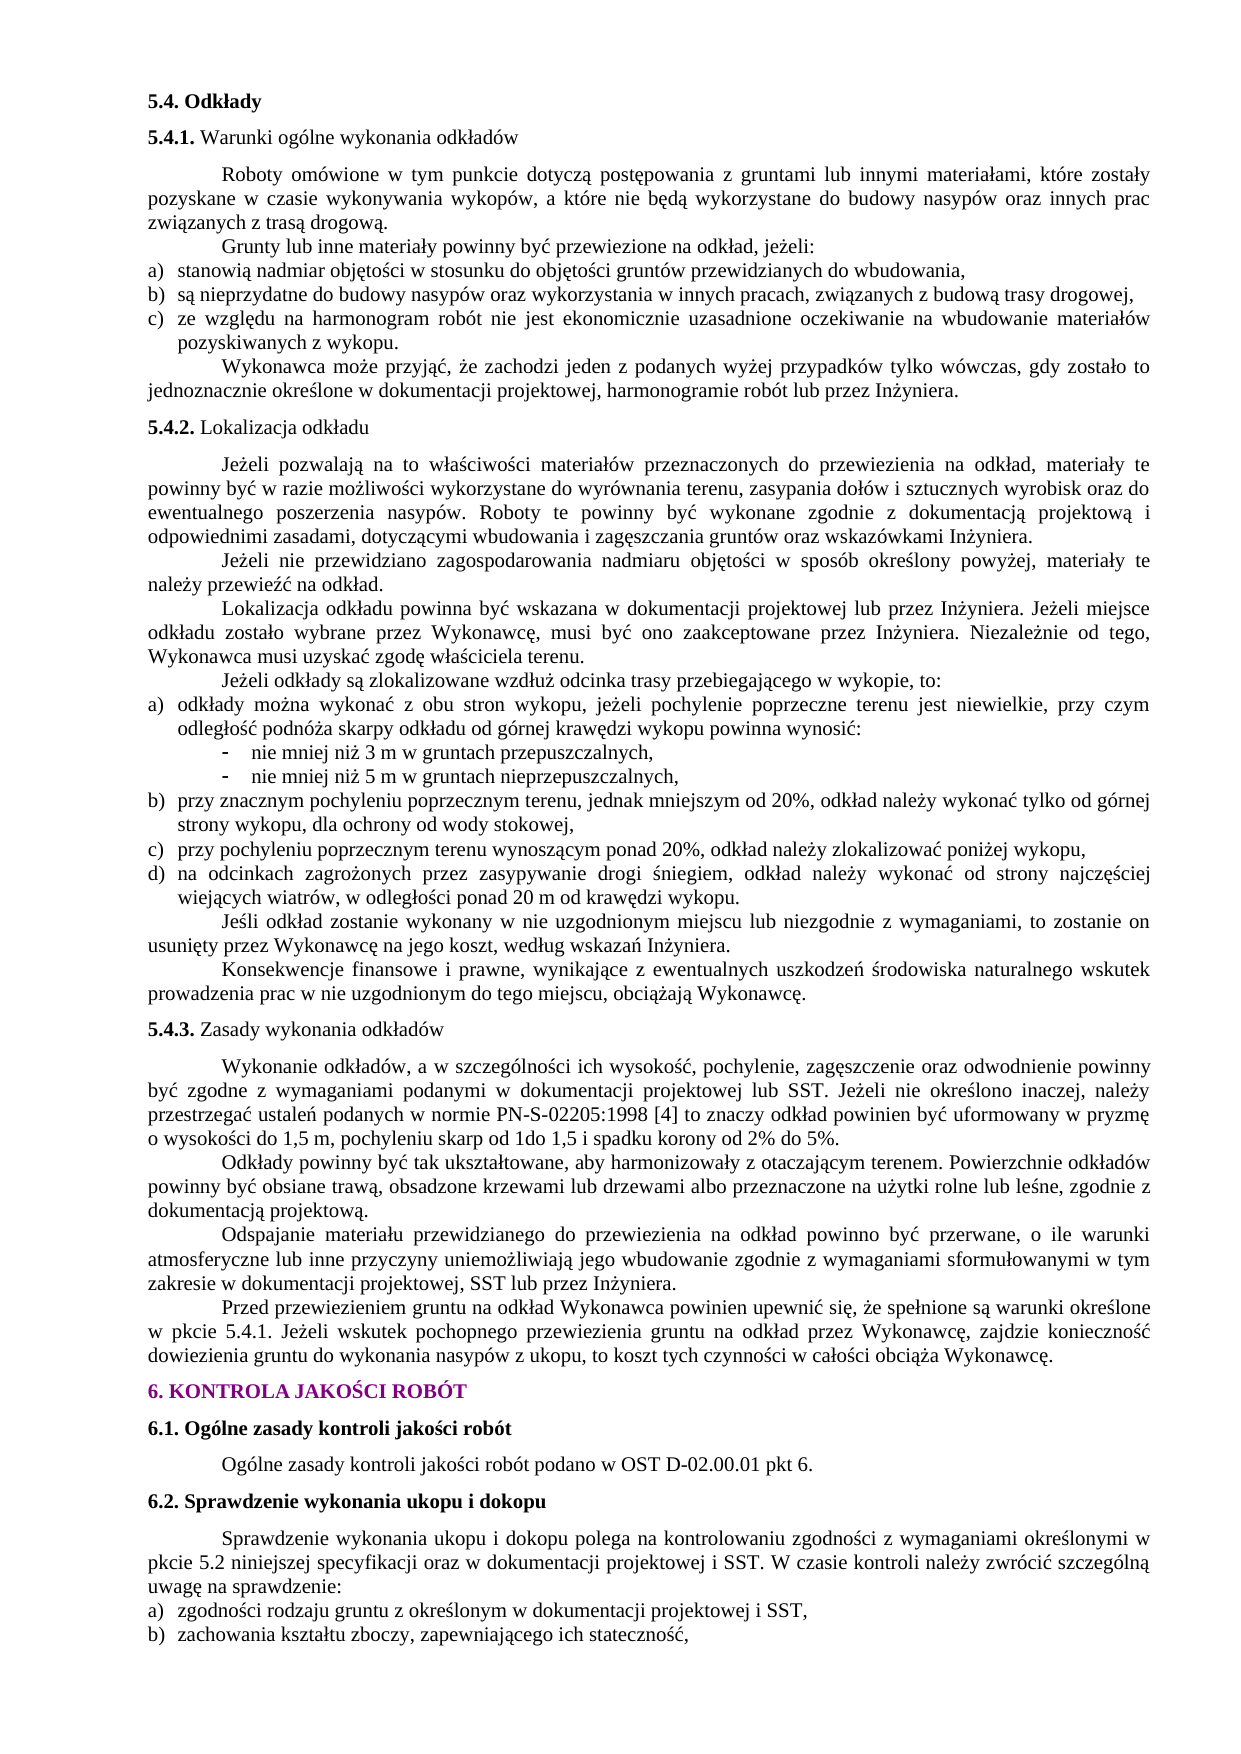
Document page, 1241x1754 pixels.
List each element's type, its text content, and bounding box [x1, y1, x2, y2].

list stanowią nadmiar objętości w stosunku do objętości gruntów przewidzianych do wbudowania, [148, 258, 1152, 282]
list na odcinkach zagrożonych przez zasypywanie drogi śniegiem, odkład należy wykonać od strony najczęściej wiejących wiatrów, w odległości ponad 20 m od krawędzi wykopu. [148, 861, 1152, 909]
text Odkłady powinny być tak ukształtowane, aby harmonizowały z otaczającym terenem. Powierzchnie odkładów powinny być obsiane trawą, obsadzone krzewami lub drzewami albo przeznaczone na użytki rolne lub leśne, zgodnie z dokumentacją projektową. [148, 1150, 1152, 1222]
list zgodności rodzaju gruntu z określonym w dokumentacji projektowej i SST, [148, 1598, 1152, 1622]
list przy znacznym pochyleniu poprzecznym terenu, jednak mniejszym od 20%, odkład należy wykonać tylko od górnej strony wykopu, dla ochrony od wody stokowej, [148, 788, 1152, 836]
text Ogólne zasady kontroli jakości robót podano w OST D-02.00.01 pkt 6. [148, 1452, 1152, 1476]
text Przed przewiezieniem gruntu na odkład Wykonawca powinien upewnić się, że spełnione są warunki określone w pkcie 5.4.1. Jeżeli wskutek pochopnego przewiezienia gruntu na odkład przez Wykonawcę, zajdzie konieczność dowiezienia gruntu do wykonania nasypów z ukopu, to koszt tych czynności w całości obciąża Wykonawcę. [148, 1294, 1152, 1367]
text Jeżeli pozwalają na to właściwości materiałów przeznaczonych do przewiezienia na odkład, materiały te powinny być w razie możliwości wykorzystane do wyrównania terenu, zasypania dołów i sztucznych wyrobisk oraz do ewentualnego poszerzenia nasypów. Roboty te powinny być wykonane zgodnie z dokumentacją projektową i odpowiednimi zasadami, dotyczącymi wbudowania i zagęszczania gruntów oraz wskazówkami Inżyniera. [148, 451, 1152, 548]
list odkłady można wykonać z obu stron wykopu, jeżeli pochylenie poprzeczne terenu jest niewielkie, przy czym odległość podnóża skarpy odkładu od górnej krawędzi wykopu powinna wynosić: [148, 692, 1152, 740]
text 5.4.2. Lokalizacja odkładu [148, 415, 1152, 439]
list są nieprzydatne do budowy nasypów oraz wykorzystania w innych pracach, związanych z budową trasy drogowej, [148, 282, 1152, 306]
text Wykonanie odkładów, a w szczególności ich wysokość, pochylenie, zagęszczenie oraz odwodnienie powinny być zgodne z wymaganiami podanymi w dokumentacji projektowej lub SST. Jeżeli nie określono inaczej, należy przestrzegać ustaleń podanych w normie PN-S-02205:1998 [4] to znaczy odkład powinien być uformowany w pryzmę o wysokości do 1,5 m, pochyleniu skarp od 1do 1,5 i spadku korony od 2% do 5%. [148, 1054, 1152, 1150]
list zachowania kształtu zboczy, zapewniającego ich stateczność, [148, 1622, 1152, 1646]
text Roboty omówione w tym punkcie dotyczą postępowania z gruntami lub innymi materiałami, które zostały pozyskane w czasie wykonywania wykopów, a które nie będą wykorzystane do budowy nasypów oraz innych prac związanych z trasą drogową. [148, 162, 1152, 234]
text 5.4. Odkłady [148, 89, 1152, 113]
text Konsekwencje finansowe i prawne, wynikające z ewentualnych uszkodzeń środowiska naturalnego wskutek prowadzenia prac w nie uzgodnionym do tego miejscu, obciążają Wykonawcę. [148, 957, 1152, 1005]
text Jeżeli odkłady są zlokalizowane wzdłuż odcinka trasy przebiegającego w wykopie, to: [148, 668, 1152, 692]
text 6.2. Sprawdzenie wykonania ukopu i dokopu [148, 1489, 1152, 1513]
text Jeżeli nie przewidziano zagospodarowania nadmiaru objętości w sposób określony powyżej, materiały te należy przewieźć na odkład. [148, 548, 1152, 596]
text 6.1. Ogólne zasady kontroli jakości robót [148, 1416, 1152, 1440]
text Jeśli odkład zostanie wykonany w nie uzgodnionym miejscu lub niezgodnie z wymaganiami, to zostanie on usunięty przez Wykonawcę na jego koszt, według wskazań Inżyniera. [148, 909, 1152, 957]
text 6. kontrola jakości robót [148, 1379, 1152, 1403]
list ze względu na harmonogram robót nie jest ekonomicznie uzasadnione oczekiwanie na wbudowanie materiałów pozyskiwanych z wykopu. [148, 306, 1152, 354]
text 5.4.1. Warunki ogólne wykonania odkładów [148, 125, 1152, 149]
list nie mniej niż 3 m w gruntach przepuszczalnych, [222, 740, 1152, 764]
text 5.4.3. Zasady wykonania odkładów [148, 1017, 1152, 1041]
text Sprawdzenie wykonania ukopu i dokopu polega na kontrolowaniu zgodności z wymaganiami określonymi w pkcie 5.2 niniejszej specyfikacji oraz w dokumentacji projektowej i SST. W czasie kontroli należy zwrócić szczególną uwagę na sprawdzenie: [148, 1526, 1152, 1598]
text Grunty lub inne materiały powinny być przewiezione na odkład, jeżeli: [148, 234, 1152, 258]
list przy pochyleniu poprzecznym terenu wynoszącym ponad 20%, odkład należy zlokalizować poniżej wykopu, [148, 836, 1152, 861]
text Lokalizacja odkładu powinna być wskazana w dokumentacji projektowej lub przez Inżyniera. Jeżeli miejsce odkładu zostało wybrane przez Wykonawcę, musi być ono zaakceptowane przez Inżyniera. Niezależnie od tego, Wykonawca musi uzyskać zgodę właściciela terenu. [148, 596, 1152, 668]
text Wykonawca może przyjąć, że zachodzi jeden z podanych wyżej przypadków tylko wówczas, gdy zostało to jednoznacznie określone w dokumentacji projektowej, harmonogramie robót lub przez Inżyniera. [148, 354, 1152, 402]
list nie mniej niż 5 m w gruntach nieprzepuszczalnych, [222, 764, 1152, 788]
text Odspajanie materiału przewidzianego do przewiezienia na odkład powinno być przerwane, o ile warunki atmosferyczne lub inne przyczyny uniemożliwiają jego wbudowanie zgodnie z wymaganiami sformułowanymi w tym zakresie w dokumentacji projektowej, SST lub przez Inżyniera. [148, 1222, 1152, 1294]
